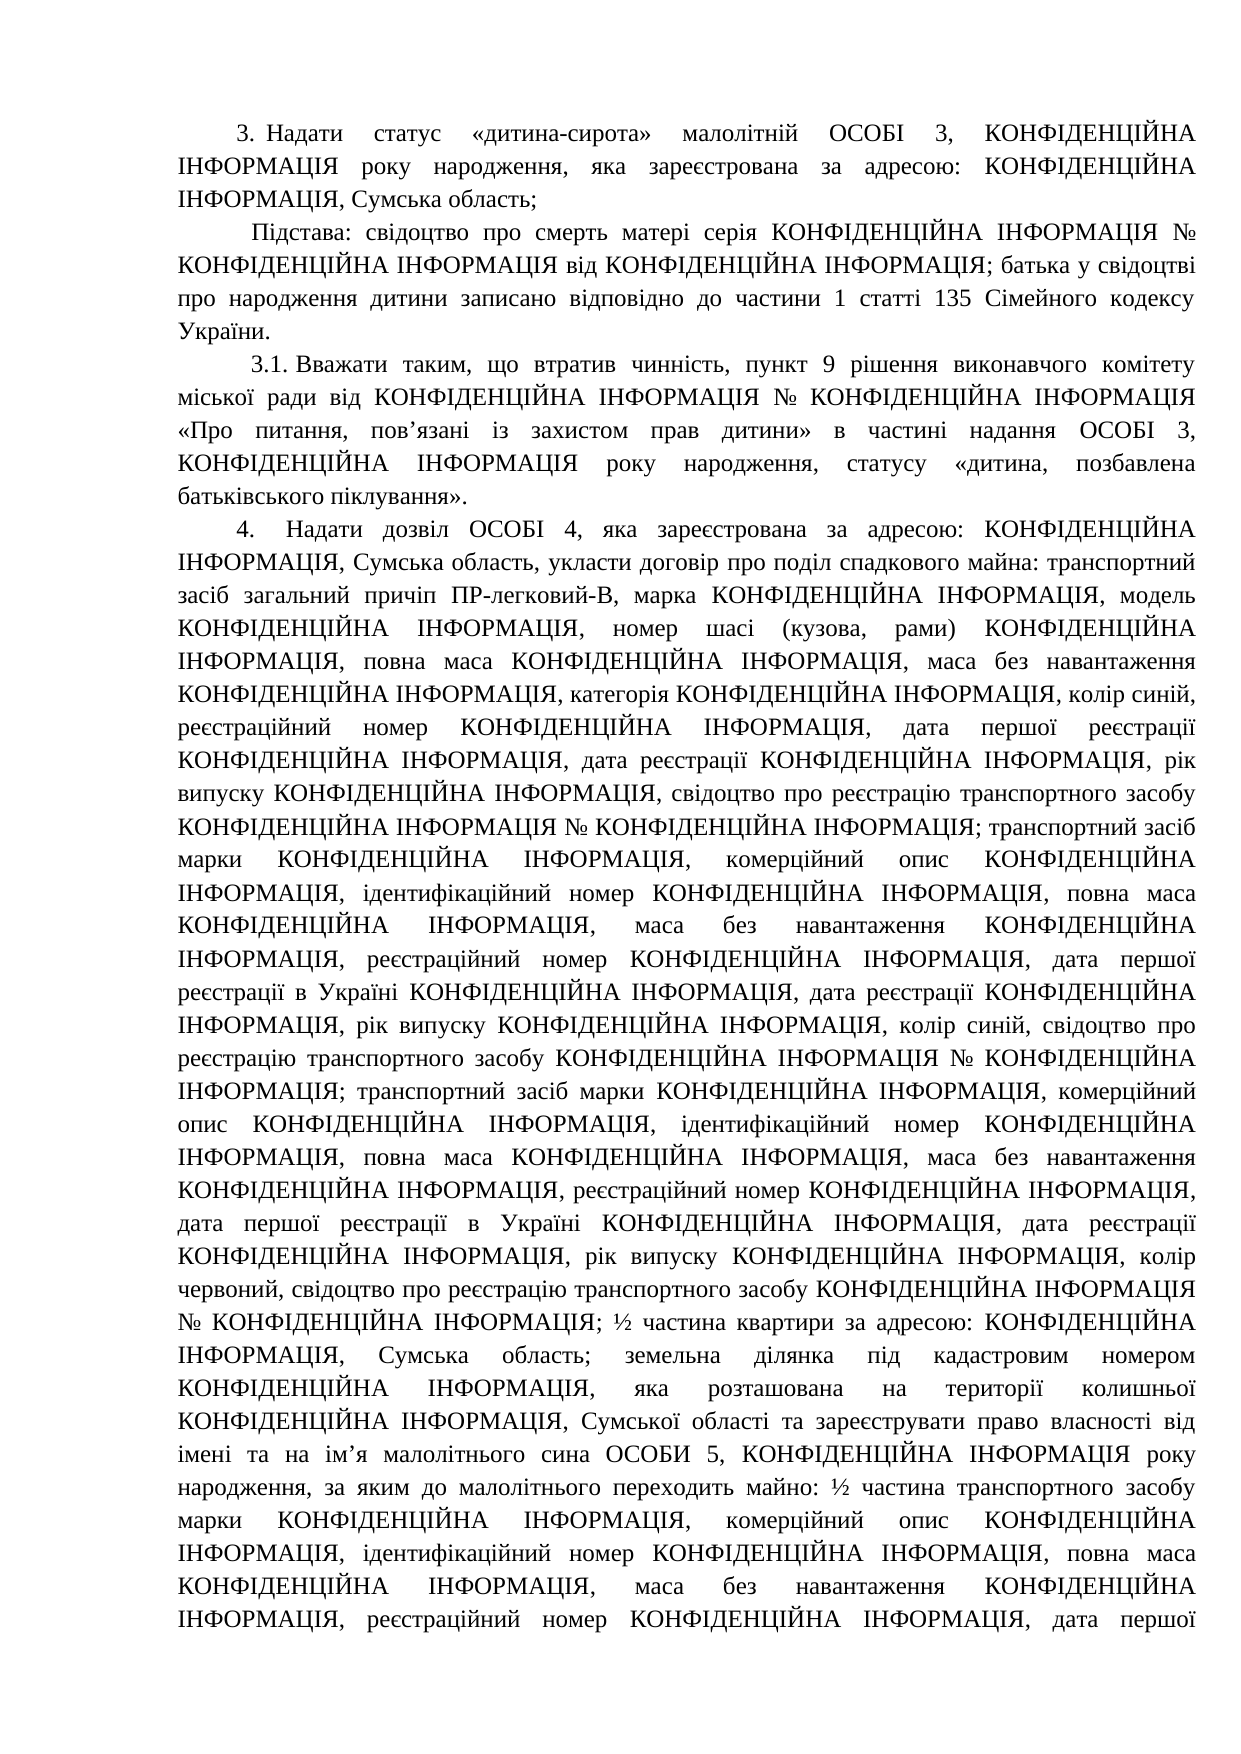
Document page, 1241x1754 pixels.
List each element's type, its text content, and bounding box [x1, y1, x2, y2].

list Вважати таким, що втратив чинність, пункт 9 рішення виконавчого комітету міської ради від КОНФІДЕНЦІЙНА ІНФОРМАЦІЯ № КОНФІДЕНЦІЙНА ІНФОРМАЦІЯ «Про питання, пов’язані із захистом прав дитини» в частині надання ОСОБІ 3, КОНФІДЕНЦІЙНА ІНФОРМАЦІЯ року народження, статусу «дитина, позбавлена батьківського піклування». [177, 349, 1196, 510]
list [177, 514, 1196, 1633]
list Надати статус «дитина-сирота» малолітній ОСОБІ 3, КОНФІДЕНЦІЙНА ІНФОРМАЦІЯ року народження, яка зареєстрована за адресою: КОНФІДЕНЦІЙНА ІНФОРМАЦІЯ, Сумська область; [177, 118, 1196, 213]
